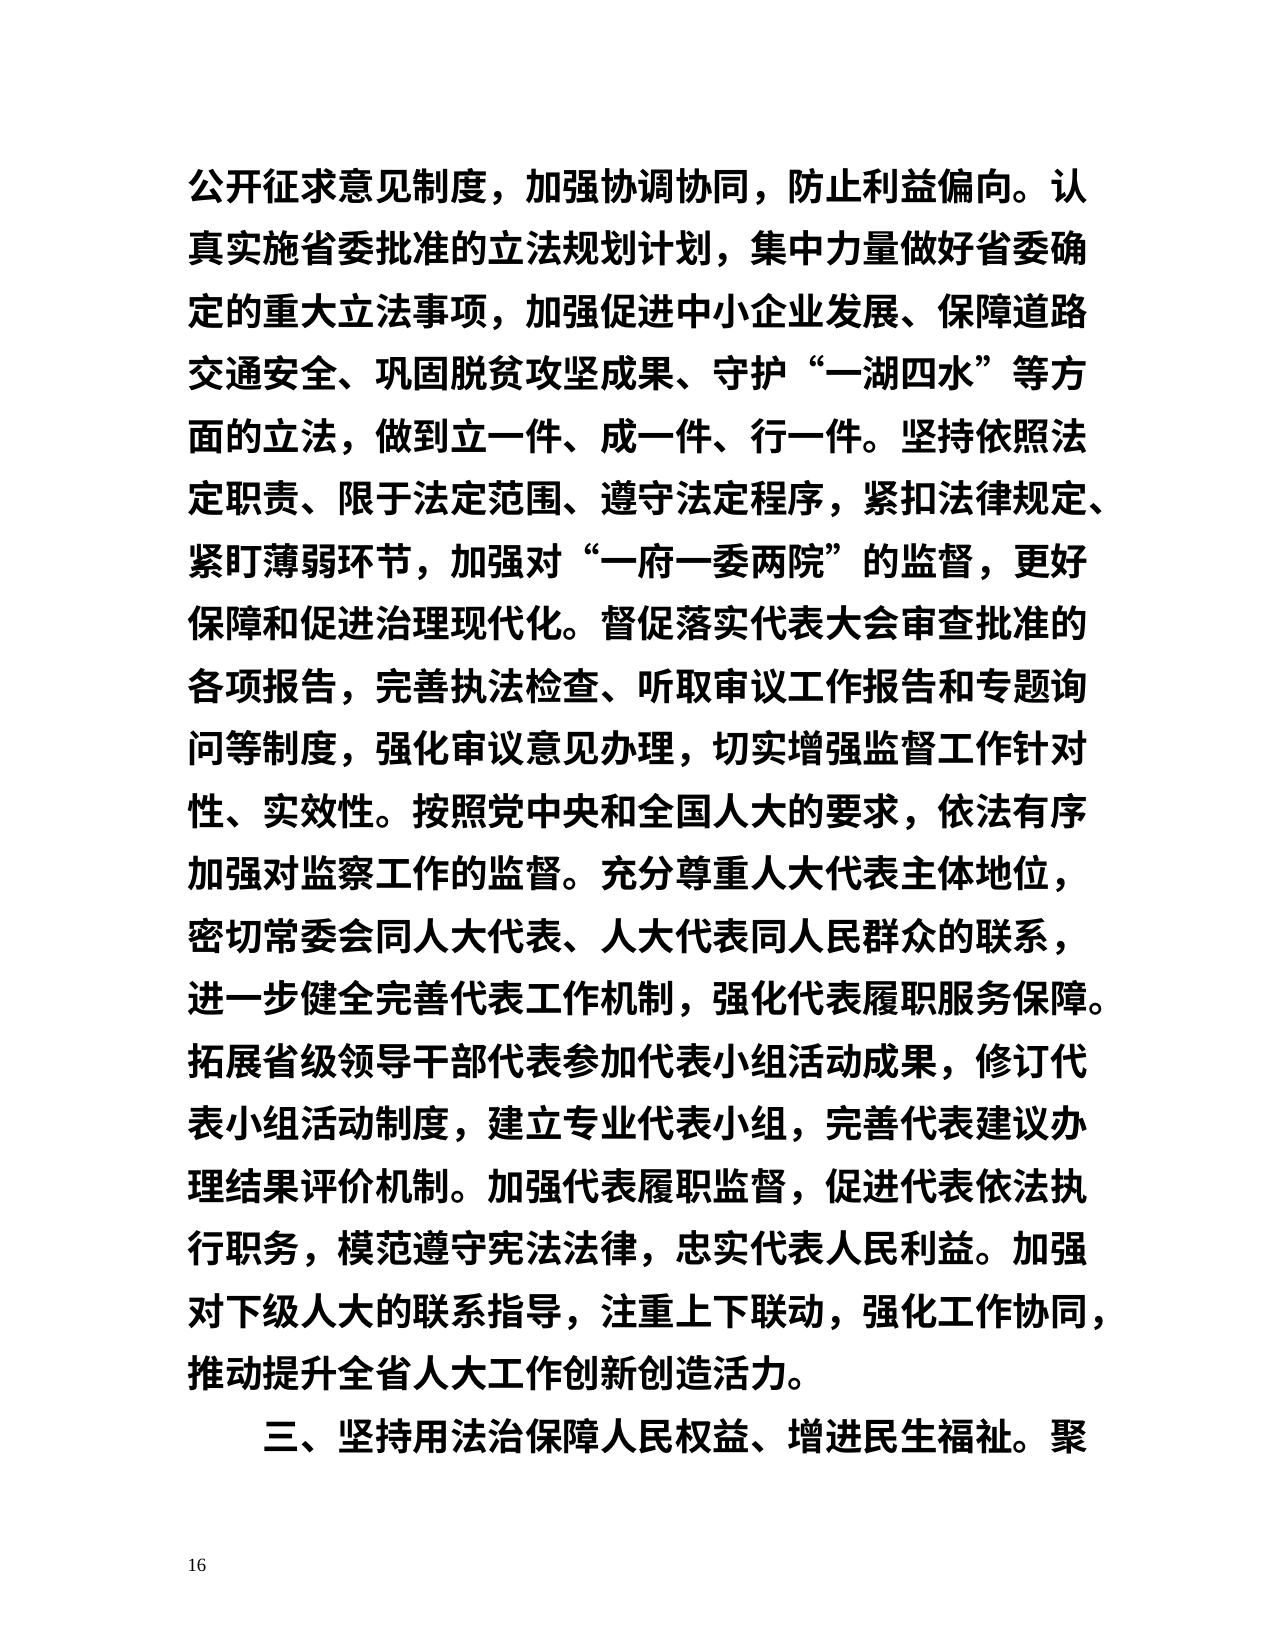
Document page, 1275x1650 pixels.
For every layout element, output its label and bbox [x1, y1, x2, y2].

text [187, 1400, 1088, 1462]
text [187, 150, 1088, 1400]
